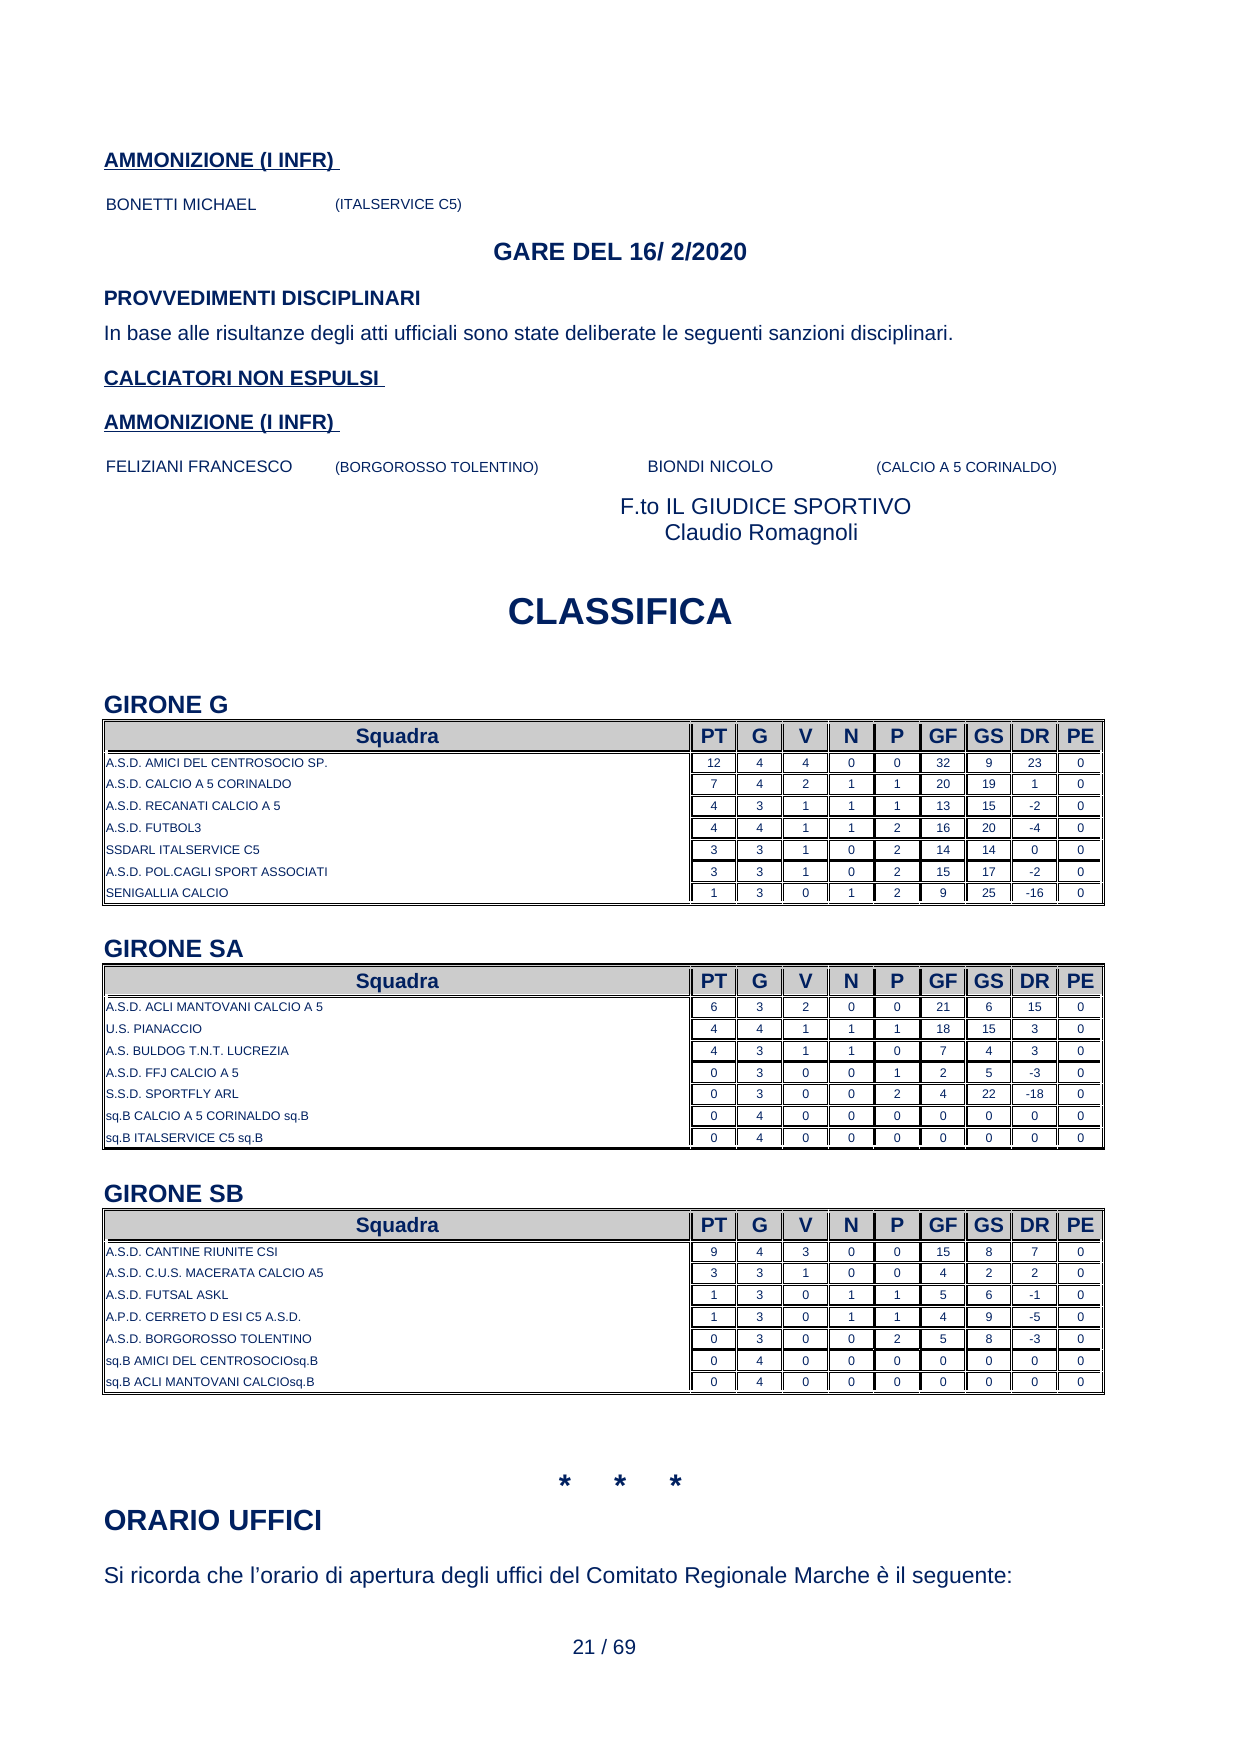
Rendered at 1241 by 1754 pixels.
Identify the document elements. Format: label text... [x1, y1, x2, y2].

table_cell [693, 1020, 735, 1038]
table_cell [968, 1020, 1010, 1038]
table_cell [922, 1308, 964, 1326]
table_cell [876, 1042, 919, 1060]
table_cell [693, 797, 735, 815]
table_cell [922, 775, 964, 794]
text PROVVEDIMENTI DISCIPLINARI [103, 286, 1137, 310]
text CLASSIFICA [103, 589, 1137, 632]
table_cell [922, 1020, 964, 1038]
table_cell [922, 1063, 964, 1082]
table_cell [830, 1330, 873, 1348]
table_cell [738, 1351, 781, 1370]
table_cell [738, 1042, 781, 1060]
text GIRONE SB [103, 1179, 1137, 1208]
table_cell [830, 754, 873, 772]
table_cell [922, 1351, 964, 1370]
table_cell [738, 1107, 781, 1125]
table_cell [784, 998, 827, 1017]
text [103, 321, 1137, 344]
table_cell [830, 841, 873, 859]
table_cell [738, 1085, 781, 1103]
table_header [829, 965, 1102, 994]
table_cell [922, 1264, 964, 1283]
text * * * [103, 1467, 1137, 1502]
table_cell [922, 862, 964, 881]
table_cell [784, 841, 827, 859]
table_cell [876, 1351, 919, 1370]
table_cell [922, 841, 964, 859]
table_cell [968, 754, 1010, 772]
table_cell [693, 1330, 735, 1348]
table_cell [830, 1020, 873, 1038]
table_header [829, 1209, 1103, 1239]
text CALCIATORI NON ESPULSI [103, 365, 1137, 389]
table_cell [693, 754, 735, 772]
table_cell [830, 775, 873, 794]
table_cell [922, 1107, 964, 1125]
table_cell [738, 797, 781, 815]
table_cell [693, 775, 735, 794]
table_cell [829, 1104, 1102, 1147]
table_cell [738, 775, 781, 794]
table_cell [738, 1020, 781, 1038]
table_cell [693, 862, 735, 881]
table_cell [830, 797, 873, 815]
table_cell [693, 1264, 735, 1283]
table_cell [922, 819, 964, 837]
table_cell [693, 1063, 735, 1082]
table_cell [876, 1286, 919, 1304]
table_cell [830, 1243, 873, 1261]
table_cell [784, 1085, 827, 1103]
text GIRONE G [103, 690, 1137, 719]
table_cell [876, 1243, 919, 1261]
text F.to IL GIUDICE SPORTIVO [103, 493, 1137, 519]
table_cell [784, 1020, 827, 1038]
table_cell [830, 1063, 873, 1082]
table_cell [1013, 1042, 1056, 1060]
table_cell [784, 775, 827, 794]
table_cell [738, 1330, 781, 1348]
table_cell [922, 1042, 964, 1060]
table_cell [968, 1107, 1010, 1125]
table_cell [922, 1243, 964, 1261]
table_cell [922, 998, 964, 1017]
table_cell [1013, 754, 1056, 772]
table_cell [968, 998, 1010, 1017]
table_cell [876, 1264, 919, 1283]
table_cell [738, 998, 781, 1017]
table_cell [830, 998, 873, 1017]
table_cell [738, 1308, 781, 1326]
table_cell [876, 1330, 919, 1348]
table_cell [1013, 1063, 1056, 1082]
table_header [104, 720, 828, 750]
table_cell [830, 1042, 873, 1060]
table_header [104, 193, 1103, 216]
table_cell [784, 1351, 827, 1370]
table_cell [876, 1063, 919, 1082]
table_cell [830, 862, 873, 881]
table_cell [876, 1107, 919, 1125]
text GIRONE SA [103, 934, 1137, 963]
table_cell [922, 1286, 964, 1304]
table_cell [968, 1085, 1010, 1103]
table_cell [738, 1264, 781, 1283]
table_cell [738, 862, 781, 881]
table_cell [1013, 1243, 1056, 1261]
text Si ricorda che l’orario di apertura degli uffici del Comitato Regionale Marche è il seguente: [103, 1562, 1137, 1589]
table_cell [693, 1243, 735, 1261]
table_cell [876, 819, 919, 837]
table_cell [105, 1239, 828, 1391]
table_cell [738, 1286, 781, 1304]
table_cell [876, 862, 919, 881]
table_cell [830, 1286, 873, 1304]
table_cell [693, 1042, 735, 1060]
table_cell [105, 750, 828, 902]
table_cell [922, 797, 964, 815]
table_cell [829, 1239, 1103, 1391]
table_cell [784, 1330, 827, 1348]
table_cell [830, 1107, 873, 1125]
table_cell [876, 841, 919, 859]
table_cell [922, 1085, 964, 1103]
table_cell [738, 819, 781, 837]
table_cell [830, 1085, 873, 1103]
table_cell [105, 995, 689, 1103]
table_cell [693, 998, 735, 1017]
text AMMONIZIONE (I INFR) [103, 148, 1137, 172]
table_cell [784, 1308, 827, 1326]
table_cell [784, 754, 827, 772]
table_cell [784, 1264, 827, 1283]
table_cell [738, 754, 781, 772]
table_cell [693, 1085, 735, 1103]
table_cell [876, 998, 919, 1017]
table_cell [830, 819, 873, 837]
text Claudio Romagnoli [103, 519, 1137, 545]
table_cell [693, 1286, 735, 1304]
text GARE DEL 16/ 2/2020 [103, 237, 1137, 265]
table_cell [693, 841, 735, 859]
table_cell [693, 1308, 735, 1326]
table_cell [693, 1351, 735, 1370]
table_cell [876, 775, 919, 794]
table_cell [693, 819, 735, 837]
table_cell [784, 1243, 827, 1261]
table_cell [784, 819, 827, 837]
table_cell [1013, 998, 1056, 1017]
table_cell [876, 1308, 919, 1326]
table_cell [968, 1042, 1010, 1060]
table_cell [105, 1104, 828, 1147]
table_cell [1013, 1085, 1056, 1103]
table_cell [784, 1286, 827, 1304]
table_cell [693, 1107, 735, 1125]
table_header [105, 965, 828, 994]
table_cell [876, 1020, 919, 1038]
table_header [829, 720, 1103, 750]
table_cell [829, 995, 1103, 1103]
text ORARIO UFFICI [103, 1502, 1137, 1536]
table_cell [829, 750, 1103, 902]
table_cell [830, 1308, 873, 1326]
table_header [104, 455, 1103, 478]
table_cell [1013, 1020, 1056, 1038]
text AMMONIZIONE (I INFR) [103, 410, 1137, 434]
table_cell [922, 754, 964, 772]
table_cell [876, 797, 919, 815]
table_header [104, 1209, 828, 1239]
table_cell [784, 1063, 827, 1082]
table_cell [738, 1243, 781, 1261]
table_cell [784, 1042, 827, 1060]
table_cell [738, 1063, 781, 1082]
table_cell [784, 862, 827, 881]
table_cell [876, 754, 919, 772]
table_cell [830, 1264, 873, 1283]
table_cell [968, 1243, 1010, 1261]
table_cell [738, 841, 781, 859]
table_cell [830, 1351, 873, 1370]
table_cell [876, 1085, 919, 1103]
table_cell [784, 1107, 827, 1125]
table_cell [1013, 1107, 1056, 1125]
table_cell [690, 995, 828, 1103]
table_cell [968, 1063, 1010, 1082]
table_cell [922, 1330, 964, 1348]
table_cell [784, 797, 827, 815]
